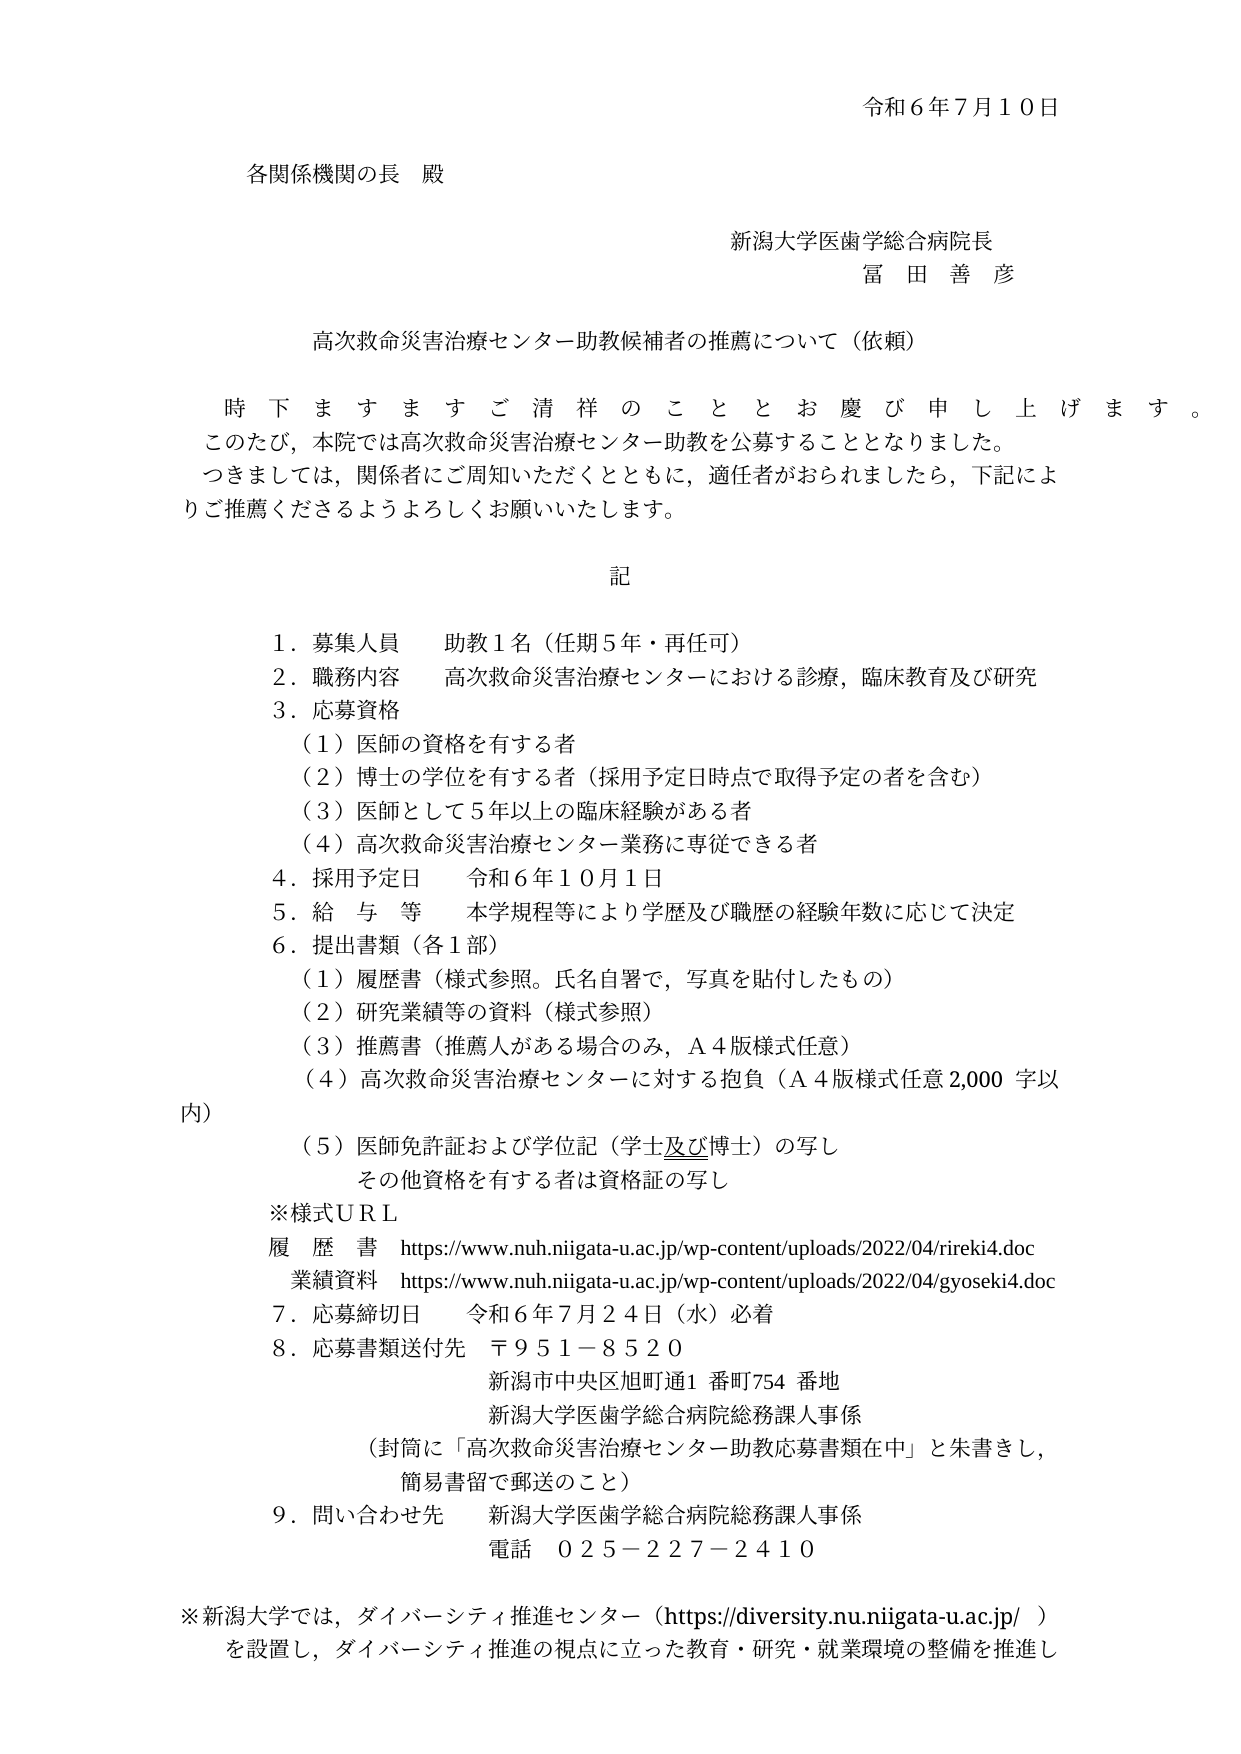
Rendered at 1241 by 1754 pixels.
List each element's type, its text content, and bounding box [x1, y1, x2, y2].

text 各関係機関の長 殿 [181, 156, 1060, 189]
text ６．提出書類（各１部） [181, 927, 1060, 961]
text 新潟大学医歯学総合病院長 [181, 223, 1060, 256]
text 履 歴 書 https://www.nuh.niigata-u.ac.jp/wp-content/uploads/2022/04/rireki4.doc [181, 1229, 1060, 1263]
text （封筒に「高次救命災害治療センター助教応募書類在中」と朱書きし，簡易書留で郵送のこと） [181, 1430, 1060, 1497]
text （５）医師免許証および学位記（学士及び博士）の写し [181, 1128, 1060, 1162]
text 新潟大学医歯学総合病院総務課人事係 [181, 1397, 1060, 1430]
text （４）高次救命災害治療センター業務に専従できる者 [181, 827, 1060, 860]
text 時下ますますご清祥のこととお慶び申し上げます。 [181, 391, 1060, 424]
text 業績資料 https://www.nuh.niigata-u.ac.jp/wp-content/uploads/2022/04/gyoseki4.doc [181, 1263, 1060, 1296]
text ２．職務内容 高次救命災害治療センターにおける診療，臨床教育及び研究 [181, 659, 1060, 692]
text ３．応募資格 [181, 692, 1060, 726]
text （２）研究業績等の資料（様式参照） [181, 994, 1060, 1028]
text （１）履歴書（様式参照。氏名自署で，写真を貼付したもの） [181, 961, 1060, 994]
text 電話 ０２５－２２７－２４１０ [181, 1531, 1060, 1564]
text 記 [181, 558, 1060, 592]
text このたび，本院では高次救命災害治療センター助教を公募することとなりました。 [181, 424, 1060, 458]
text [181, 1598, 1060, 1665]
text 令和６年７月１０日 [181, 89, 1060, 122]
text １．募集人員 助教１名（任期５年・再任可） [181, 625, 1060, 659]
text （３）推薦書（推薦人がある場合のみ，Ａ４版様式任意） [181, 1028, 1060, 1061]
text 冨 田 善 彦 [181, 256, 1060, 290]
text ８．応募書類送付先 〒９５１－８５２０ [181, 1330, 1060, 1363]
text 新潟市中央区旭町通1番町754番地 [181, 1363, 1060, 1397]
text その他資格を有する者は資格証の写し [181, 1162, 1060, 1196]
text （１）医師の資格を有する者 [181, 726, 1060, 759]
text つきましては，関係者にご周知いただくとともに，適任者がおられましたら，下記によりご推薦くださるようよろしくお願いいたします。 [181, 458, 1060, 525]
text （４）高次救命災害治療センターに対する抱負（Ａ４版様式任意2,000字以内） [181, 1061, 1060, 1128]
text ７．応募締切日 令和６年７月２４日（水）必着 [181, 1296, 1060, 1330]
text 高次救命災害治療センター助教候補者の推薦について（依頼） [181, 323, 1060, 357]
text （２）博士の学位を有する者（採用予定日時点で取得予定の者を含む） [181, 759, 1060, 793]
text ９．問い合わせ先 新潟大学医歯学総合病院総務課人事係 [181, 1497, 1060, 1531]
text （３）医師として５年以上の臨床経験がある者 [181, 793, 1060, 827]
text ４．採用予定日 令和６年１０月１日 [181, 860, 1060, 894]
text ５．給 与 等 本学規程等により学歴及び職歴の経験年数に応じて決定 [181, 894, 1089, 927]
text ※様式ＵＲＬ [181, 1196, 1060, 1229]
